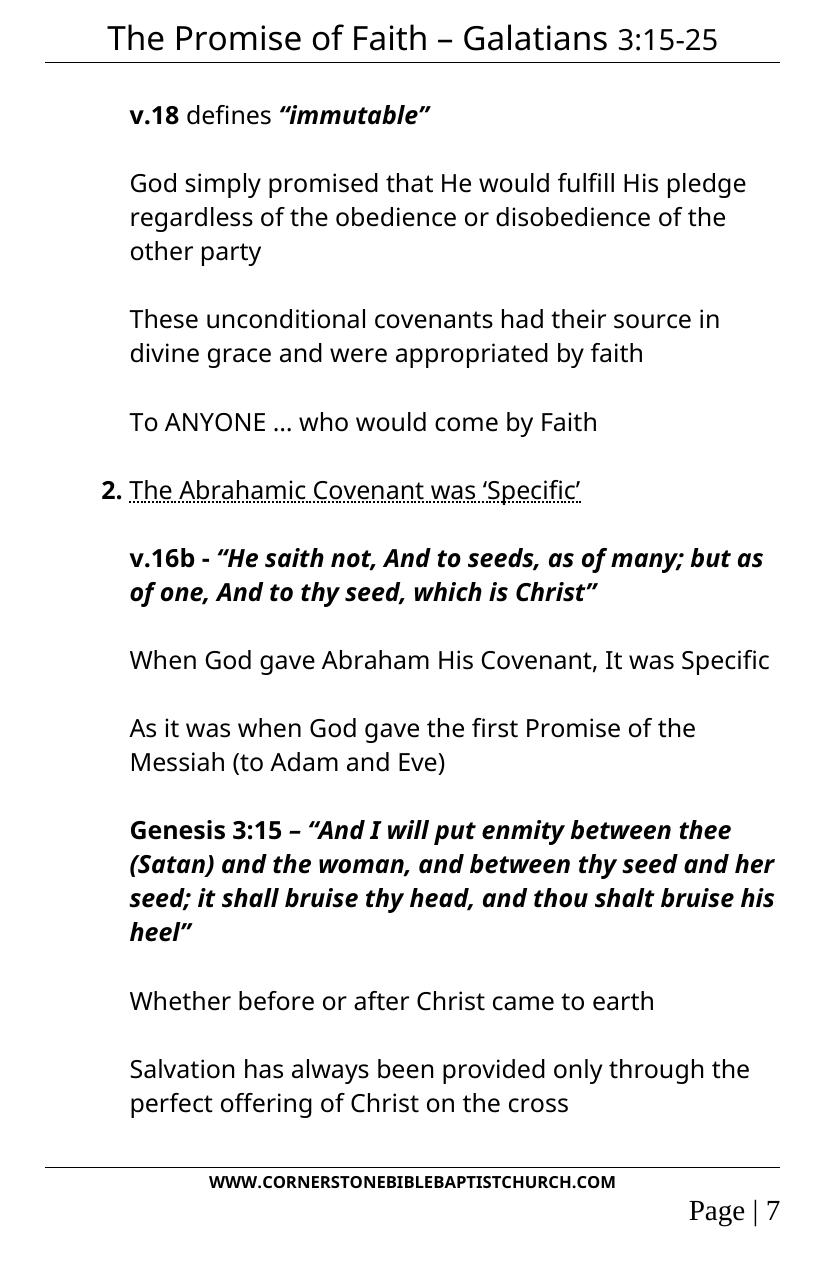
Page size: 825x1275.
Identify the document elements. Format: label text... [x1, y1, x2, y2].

text When God gave Abraham His Covenant, It was Specific [129, 643, 780, 677]
text To ANYONE … who would come by Faith [129, 404, 780, 438]
text As it was when God gave the first Promise of the Messiah (to Adam and Eve) [129, 711, 780, 779]
text These unconditional covenants had their source in divine grace and were appropriated by faith [129, 302, 780, 370]
text Genesis 3:15 – “And I will put enmity between thee (Satan) and the woman, and between thy seed and her seed; it shall bruise thy head, and thou shalt bruise his heel” [129, 813, 780, 949]
text Whether before or after Christ came to earth [129, 983, 780, 1017]
text Salvation has always been provided only through the perfect offering of Christ on the cross [129, 1051, 780, 1119]
text 2. The Abrahamic Covenant was ‘Specific’ [101, 472, 780, 506]
text v.16b - “He saith not, And to seeds, as of many; but as of one, And to thy seed, which is Christ” [129, 540, 780, 608]
text v.18 defines “immutable” [129, 98, 780, 132]
text God simply promised that He would fulfill His pledge regardless of the obedience or disobedience of the other party [129, 166, 780, 268]
